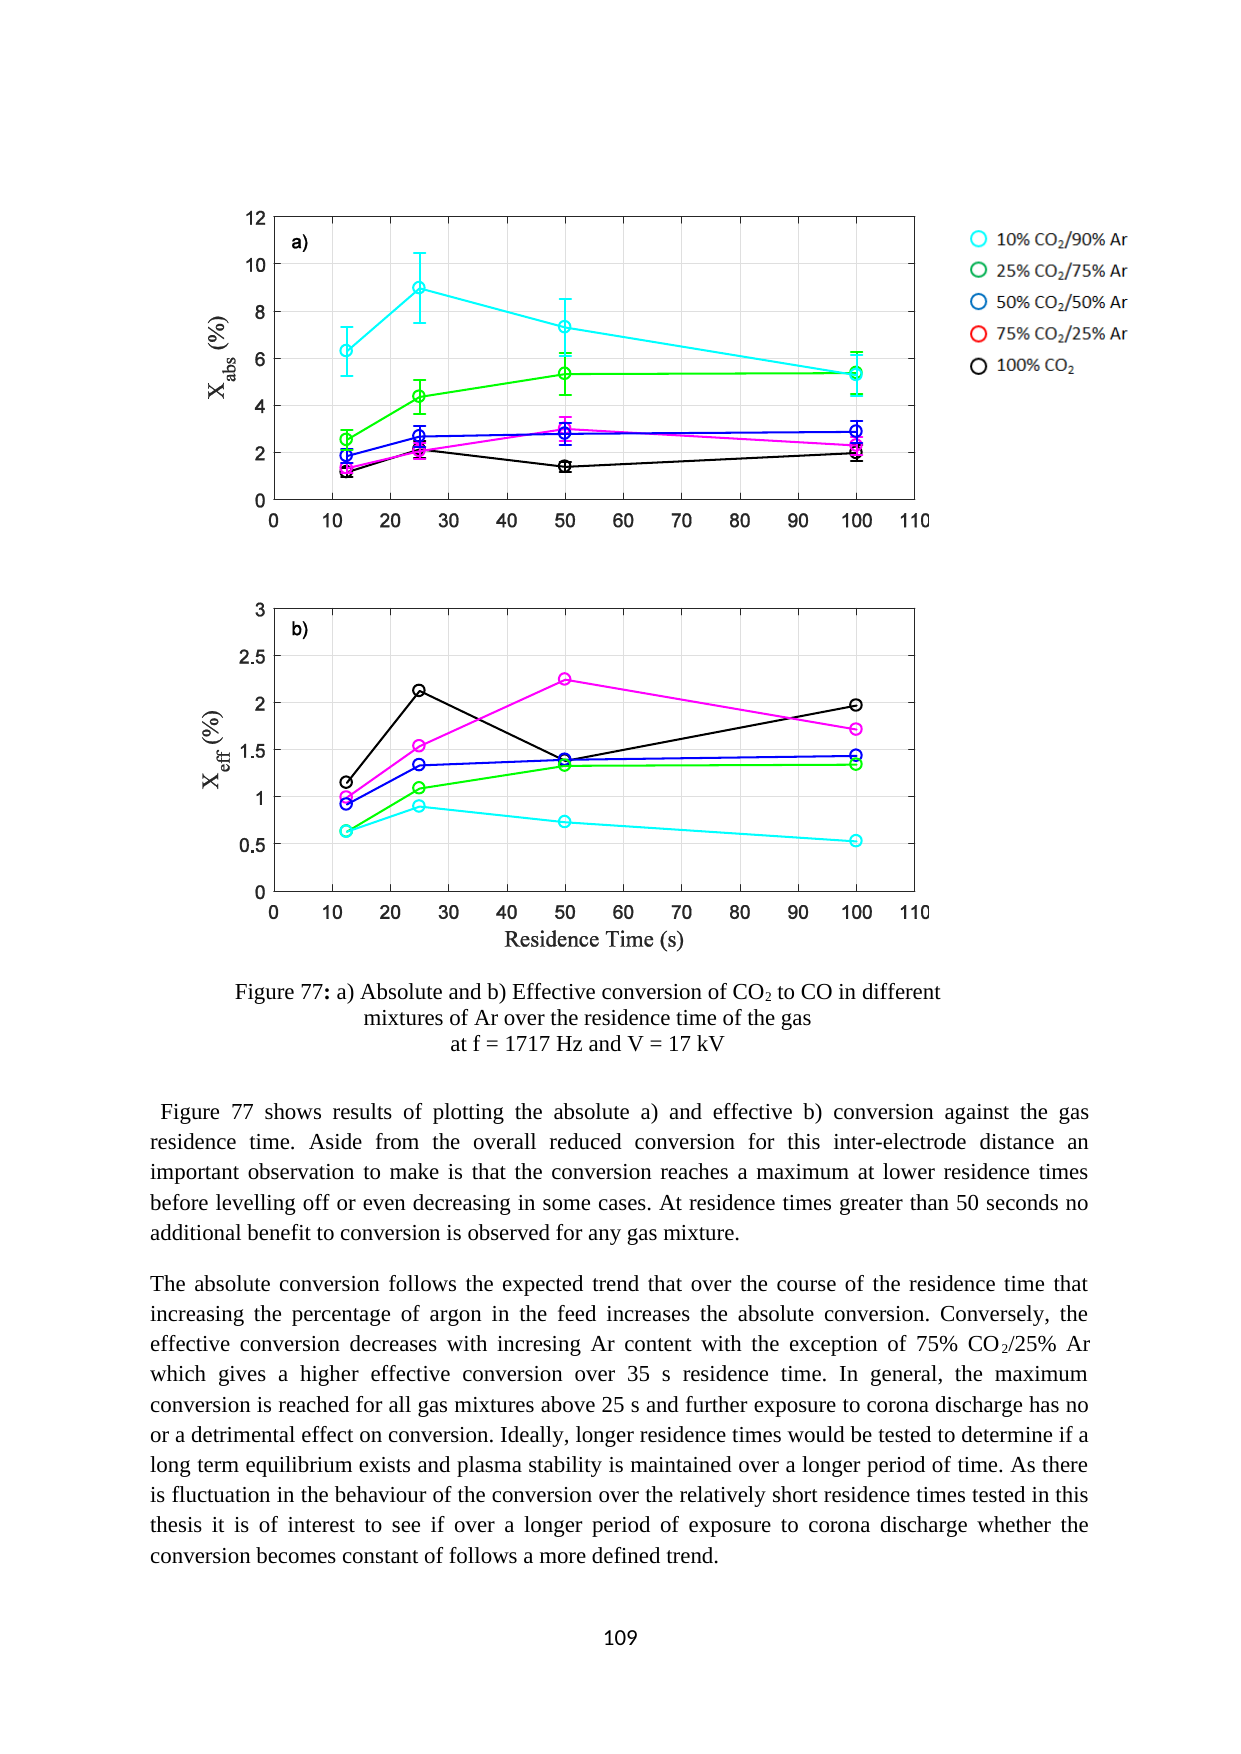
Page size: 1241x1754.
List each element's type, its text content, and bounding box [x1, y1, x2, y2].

text Figure 77 shows results of plotting the absolute a) and effective b) conversion against the gas residence time. Aside from the overall reduced conversion for this inter-electrode distance an important observation to make is that the conversion reaches a maximum at lower residence times before levelling off or even decreasing in some cases. At residence times greater than 50 seconds no additional benefit to conversion is observed for any gas mixture. [150, 203, 1090, 1245]
text The absolute conversion follows the expected trend that over the course of the residence time that increasing the percentage of argon in the feed increases the absolute conversion. Conversely, the effective conversion decreases with incresing Ar content with the exception of 75% CO2/25% Ar which gives a higher effective conversion over 35 s residence time. In general, the maximum conversion is reached for all gas mixtures above 25 s and further exposure to corona discharge has no or a detrimental effect on conversion. Ideally, longer residence times would be tested to determine if a long term equilibrium exists and plasma stability is maintained over a longer period of time. As there is fluctuation in the behaviour of the conversion over the relatively short residence times tested in this thesis it is of interest to see if over a longer period of exposure to corona discharge whether the conversion becomes constant of follows a more defined trend. [150, 1270, 1090, 1568]
picture [953, 218, 1141, 382]
